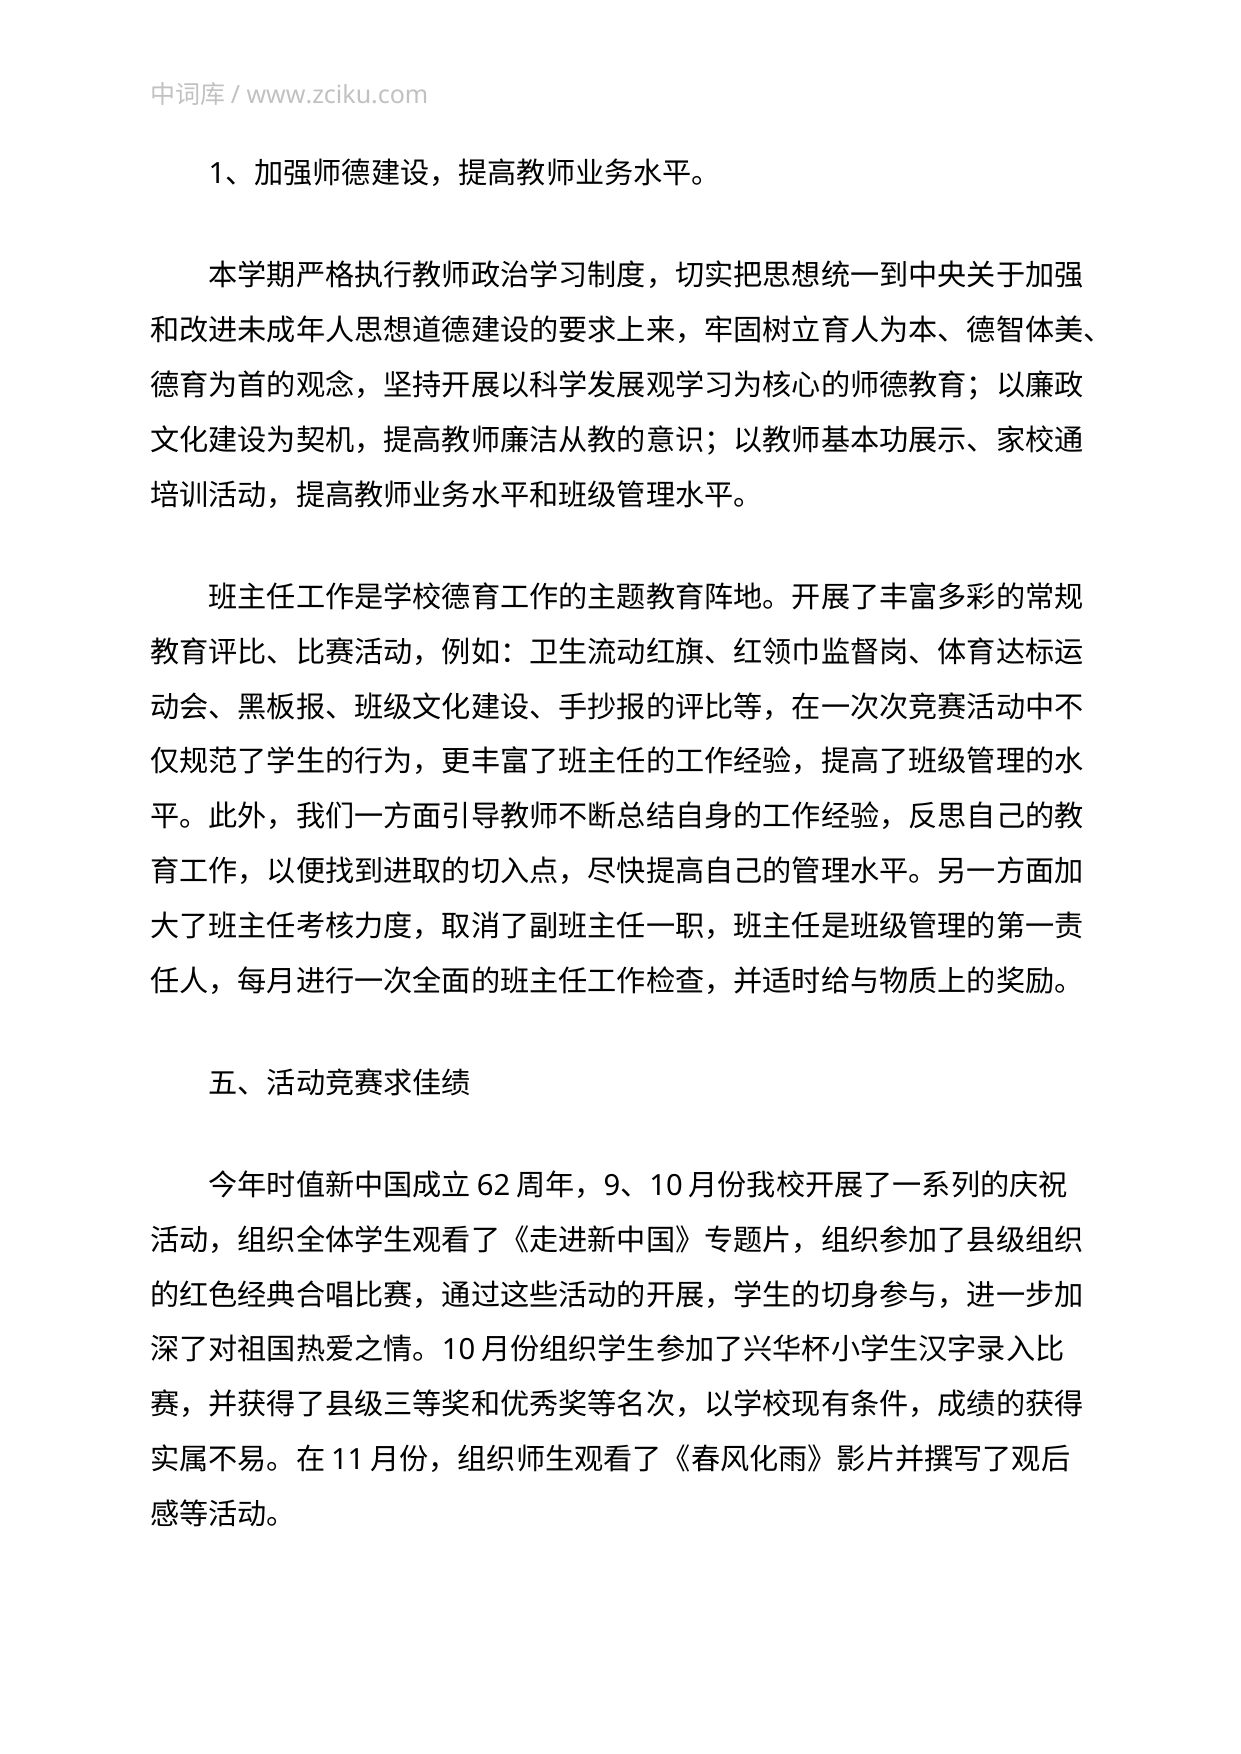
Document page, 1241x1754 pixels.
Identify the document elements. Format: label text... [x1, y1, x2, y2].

text 今年时值新中国成立62周年，9、10月份我校开展了一系列的庆祝活动，组织全体学生观看了《走进新中国》专题片，组织参加了县级组织的红色经典合唱比赛，通过这些活动的开展，学生的切身参与，进一步加深了对祖国热爱之情。10月份组织学生参加了兴华杯小学生汉字录入比赛，并获得了县级三等奖和优秀奖等名次，以学校现有条件，成绩的获得实属不易。在11月份，组织师生观看了《春风化雨》影片并撰写了观后感等活动。 [150, 1161, 1090, 1533]
text 班主任工作是学校德育工作的主题教育阵地。开展了丰富多彩的常规教育评比、比赛活动，例如：卫生流动红旗、红领巾监督岗、体育达标运动会、黑板报、班级文化建设、手抄报的评比等，在一次次竞赛活动中不仅规范了学生的行为，更丰富了班主任的工作经验，提高了班级管理的水平。此外，我们一方面引导教师不断总结自身的工作经验，反思自己的教育工作，以便找到进取的切入点，尽快提高自己的管理水平。另一方面加大了班主任考核力度，取消了副班主任一职，班主任是班级管理的第一责任人，每月进行一次全面的班主任工作检查，并适时给与物质上的奖励。 [150, 573, 1090, 1000]
text 1、加强师德建设，提高教师业务水平。 [150, 150, 1090, 192]
text 五、活动竞赛求佳绩 [150, 1059, 1090, 1102]
text 本学期严格执行教师政治学习制度，切实把思想统一到中央关于加强和改进未成年人思想道德建设的要求上来，牢固树立育人为本、德智体美、德育为首的观念，坚持开展以科学发展观学习为核心的师德教育；以廉政文化建设为契机，提高教师廉洁从教的意识；以教师基本功展示、家校通培训活动，提高教师业务水平和班级管理水平。 [150, 252, 1090, 514]
